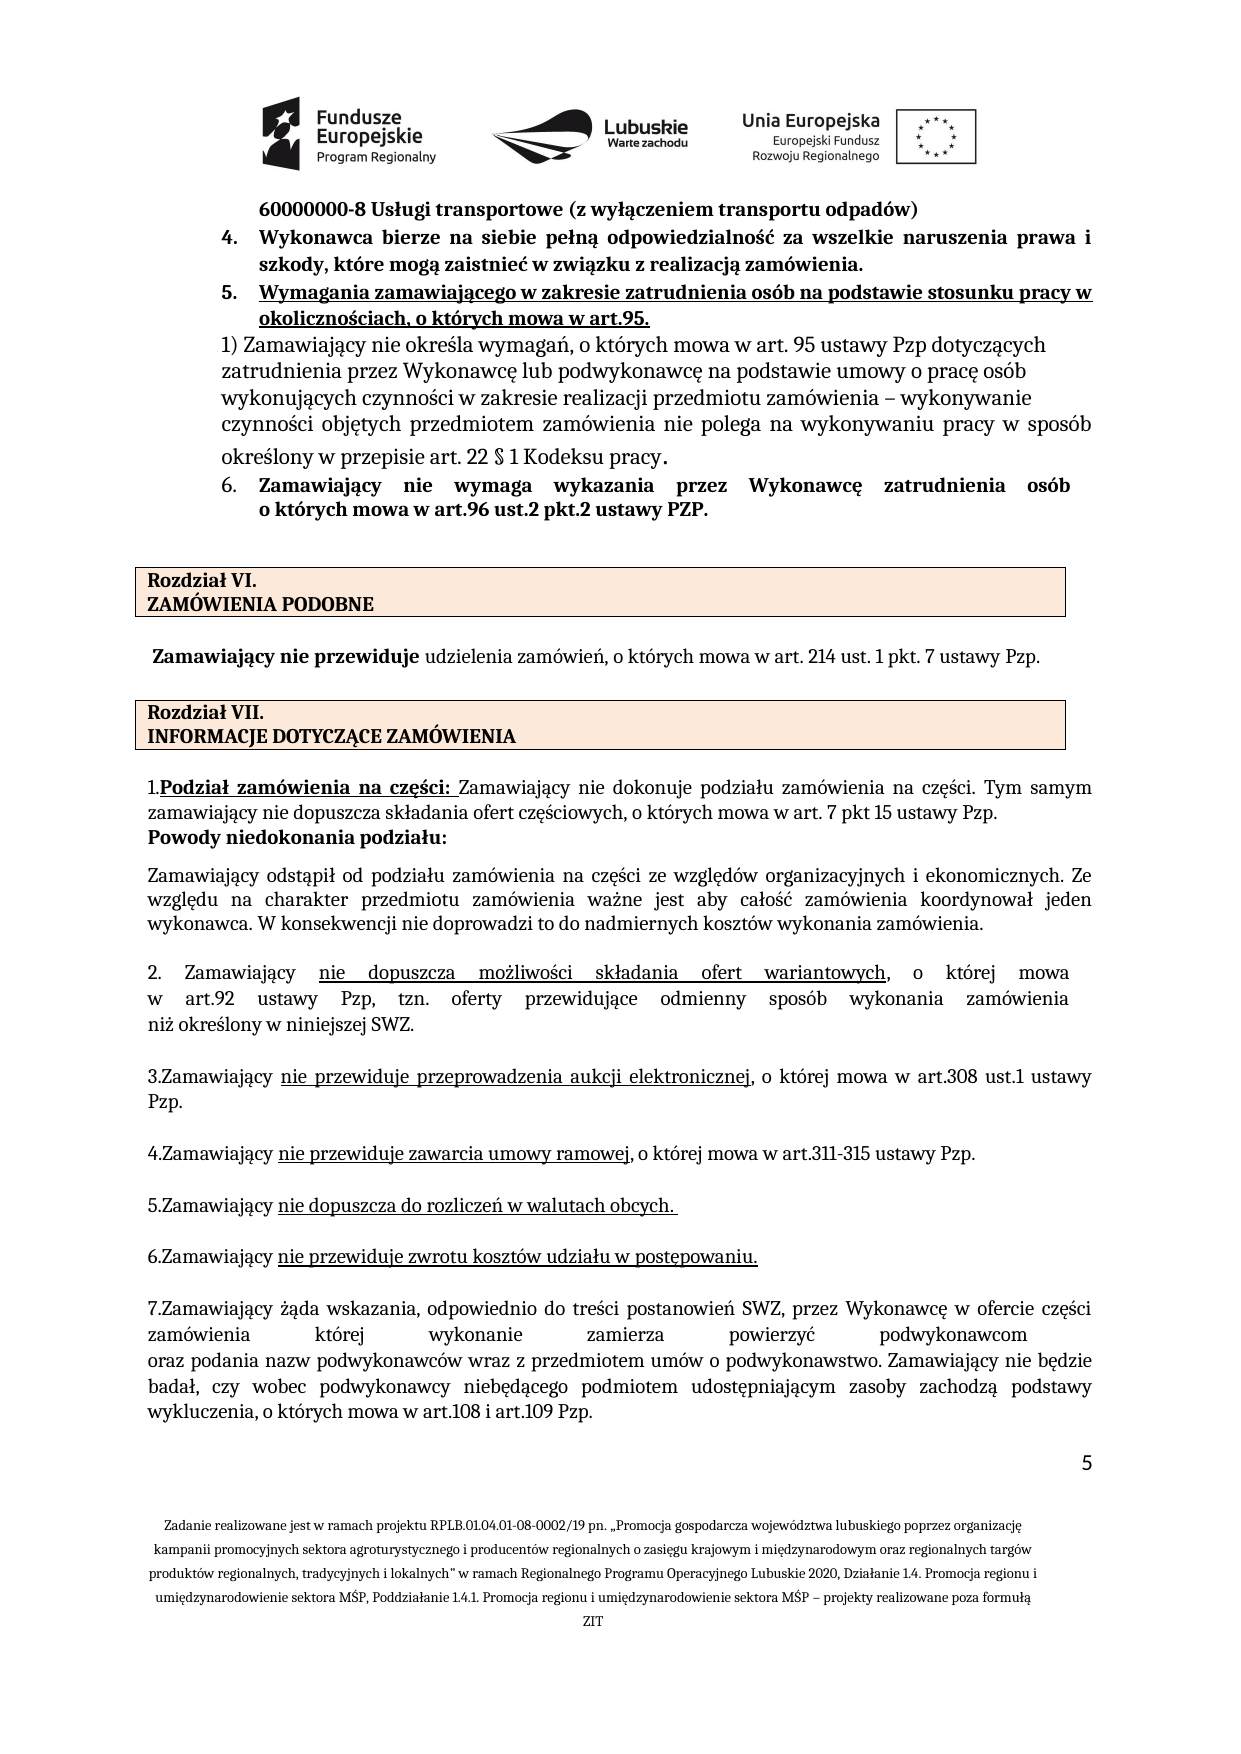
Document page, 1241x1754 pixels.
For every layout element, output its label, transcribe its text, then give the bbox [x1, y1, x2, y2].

text zatrudnienia przez Wykonawcę lub podwykonawcę na podstawie umowy o pracę osób [148, 358, 1093, 385]
text 3.Zamawiający nie przewiduje przeprowadzenia aukcji elektronicznej, o której mowa w art.308 ust.1 ustawy Pzp. [148, 1064, 1093, 1114]
table_header Rozdział VI. ZAMÓWIENIA PODOBNE [136, 568, 1065, 616]
text 2. Zamawiający nie dopuszcza możliwości składania ofert wariantowych, o której mowa w art.92 ustawy Pzp, tzn. oferty przewidujące odmienny sposób wykonania zamówienia niż określony w niniejszej SWZ. [148, 961, 1093, 1037]
text 5.Zamawiający nie dopuszcza do rozliczeń w walutach obcych. [148, 1193, 1093, 1217]
list Zamawiający nie wymaga wykazania przez Wykonawcę zatrudnienia osób o których mowa w art.96 ust.2 pkt.2 ustawy PZP. [221, 471, 1093, 522]
text Zamawiający nie przewiduje udzielenia zamówień, o których mowa w art. 214 ust. 1 pkt. 7 ustawy Pzp. [148, 645, 1093, 669]
text 1.Podział zamówienia na części: Zamawiający nie dokonuje podziału zamówienia na części. Tym samym zamawiający nie dopuszcza składania ofert częściowych, o których mowa w art. 7 pkt 15 ustawy Pzp. [148, 776, 1093, 824]
picture [236, 73, 1004, 198]
table_header Rozdział VII. INFORMACJE DOTYCZĄCE ZAMÓWIENIA [136, 701, 1065, 749]
text 4.Zamawiający nie przewiduje zawarcia umowy ramowej, o której mowa w art.311-315 ustawy Pzp. [148, 1142, 1093, 1166]
text 1) Zamawiający nie określa wymagań, o których mowa w art. 95 ustawy Pzp dotyczących [148, 332, 1093, 358]
text 60000000-8 Usługi transportowe (z wyłączeniem transportu odpadów) [185, 198, 1093, 222]
text 7.Zamawiający żąda wskazania, odpowiednio do treści postanowień SWZ, przez Wykonawcę w ofercie części zamówienia której wykonanie zamierza powierzyć podwykonawcom oraz podania nazw podwykonawców wraz z przedmiotem umów o podwykonawstwo. Zamawiający nie będzie badał, czy wobec podwykonawcy niebędącego podmiotem udostępniającym zasoby zachodzą podstawy wykluczenia, o których mowa w art.108 i art.109 Pzp. [148, 1297, 1093, 1424]
text czynności objętych przedmiotem zamówienia nie polega na wykonywaniu pracy w sposób określony w przepisie art. 22 § 1 Kodeksu pracy. [221, 411, 1093, 471]
list Wymagania zamawiającego w zakresie zatrudnienia osób na podstawie stosunku pracy w okolicznościach, o których mowa w art.95. [221, 280, 1093, 330]
text wykonujących czynności w zakresie realizacji przedmiotu zamówienia – wykonywanie [148, 385, 1093, 411]
text Zamawiający odstąpił od podziału zamówienia na części ze względów organizacyjnych i ekonomicznych. Ze względu na charakter przedmiotu zamówienia ważne jest aby całość zamówienia koordynował jeden wykonawca. W konsekwencji nie doprowadzi to do nadmiernych kosztów wykonania zamówienia. [148, 863, 1093, 935]
text 6.Zamawiający nie przewiduje zwrotu kosztów udziału w postępowaniu. [148, 1245, 1093, 1269]
text Powody niedokonania podziału: [148, 826, 1093, 850]
list Wykonawca bierze na siebie pełną odpowiedzialność za wszelkie naruszenia prawa i szkody, które mogą zaistnieć w związku z realizacją zamówienia. [221, 225, 1093, 277]
